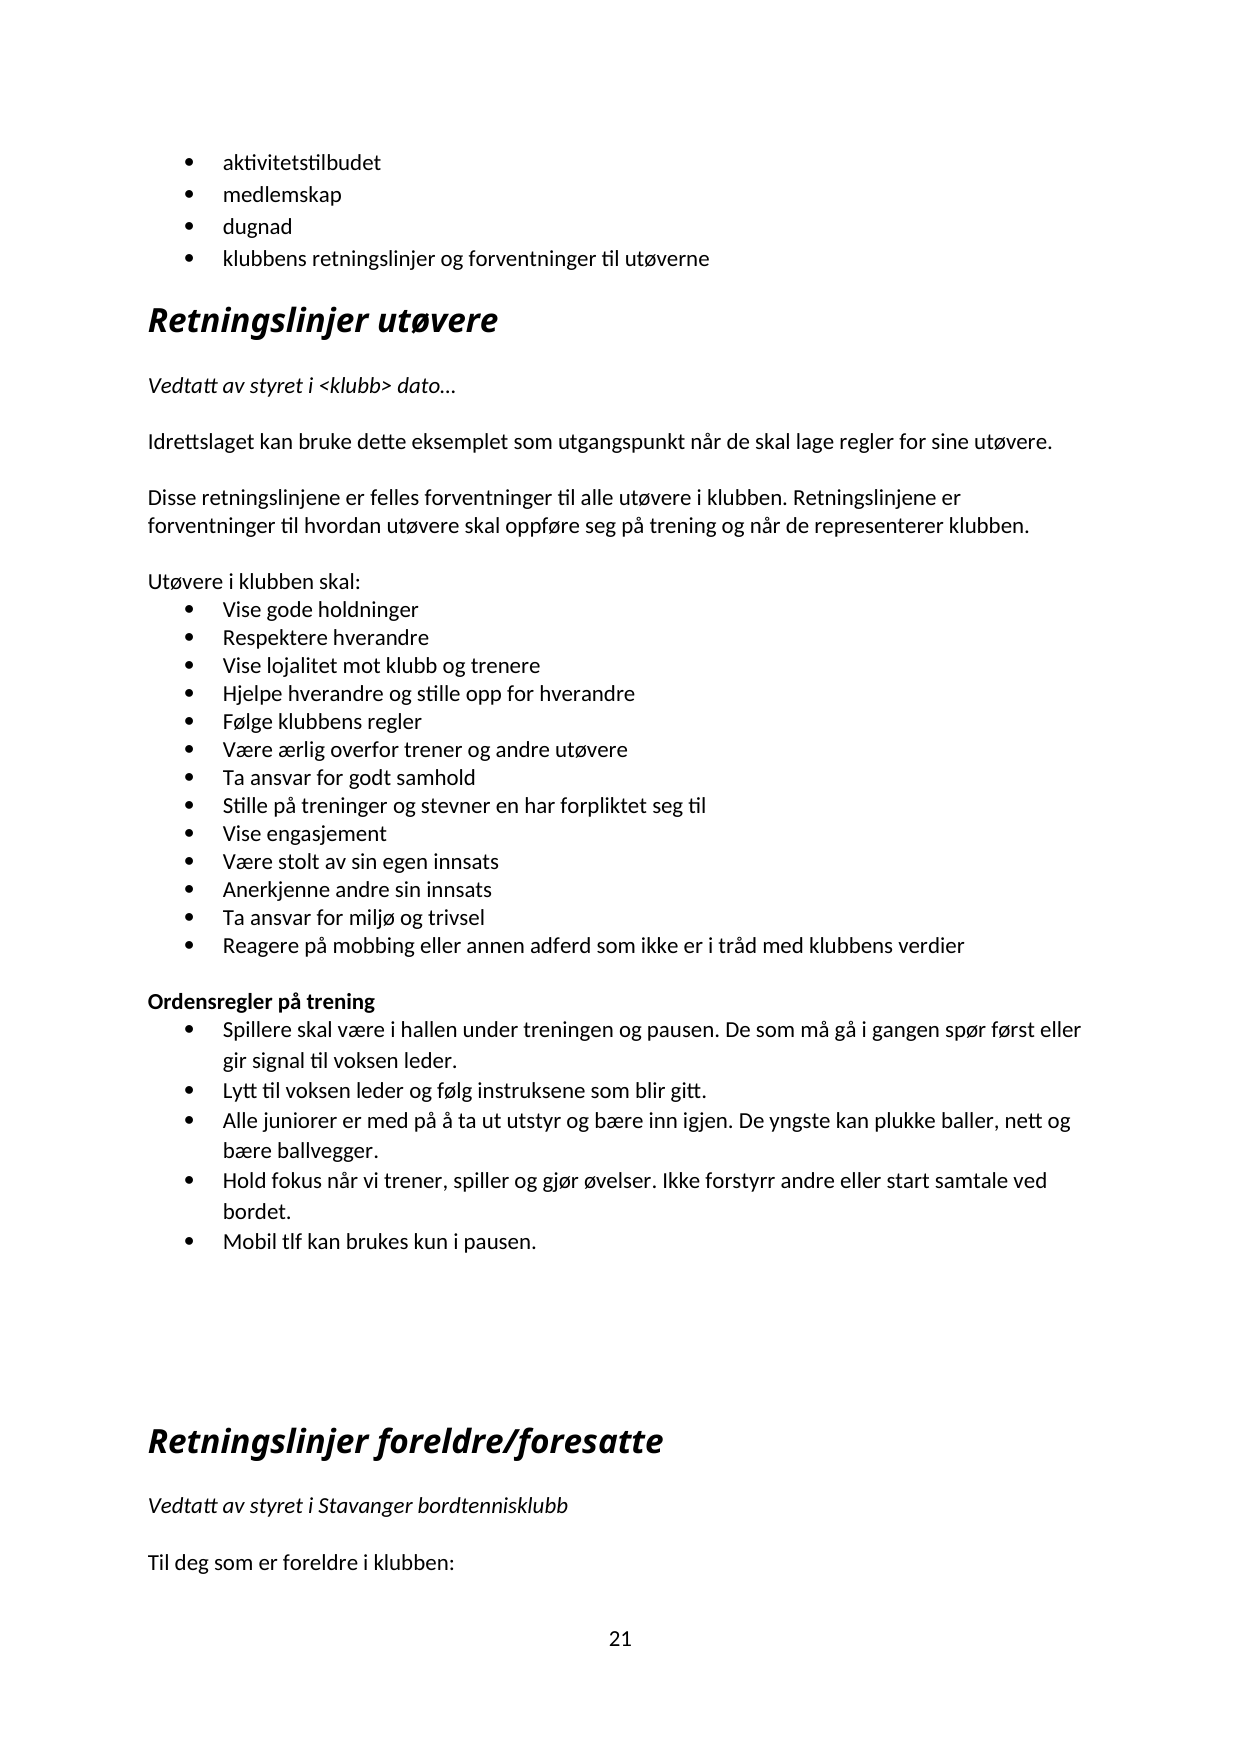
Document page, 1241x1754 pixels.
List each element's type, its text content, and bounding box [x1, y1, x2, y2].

list Vise engasjement [185, 819, 1093, 847]
list Alle juniorer er med på å ta ut utstyr og bære inn igjen. De yngste kan plukke baller, nett og bære ballvegger. [185, 1106, 1093, 1164]
text Retningslinjer utøvere [148, 297, 1093, 343]
list klubbens retningslinjer og forventninger til utøverne [185, 244, 1093, 272]
text Utøvere i klubben skal: [148, 567, 1093, 595]
list Være stolt av sin egen innsats [185, 847, 1093, 875]
list dugnad [185, 212, 1093, 240]
list Hold fokus når vi trener, spiller og gjør øvelser. Ikke forstyrr andre eller start samtale ved bordet. [185, 1167, 1093, 1225]
list Hjelpe hverandre og stille opp for hverandre [185, 679, 1093, 707]
list Vise lojalitet mot klubb og trenere [185, 651, 1093, 679]
text Idrettslaget kan bruke dette eksemplet som utgangspunkt når de skal lage regler for sine utøvere. [148, 427, 1093, 455]
list Ta ansvar for miljø og trivsel [185, 903, 1093, 931]
text Retningslinjer foreldre/foresatte [148, 1418, 1093, 1463]
list Respektere hverandre [185, 623, 1093, 651]
list medlemskap [185, 180, 1093, 208]
list Følge klubbens regler [185, 707, 1093, 735]
text Vedtatt av styret i <klubb> dato… [148, 371, 1093, 399]
text Til deg som er foreldre i klubben: [148, 1548, 1093, 1576]
text Ordensregler på trening [148, 987, 1093, 1016]
text Vedtatt av styret i Stavanger bordtennisklubb [148, 1492, 1093, 1519]
list Ta ansvar for godt samhold [185, 763, 1093, 791]
list Være ærlig overfor trener og andre utøvere [185, 735, 1093, 763]
list Vise gode holdninger [185, 595, 1093, 623]
list Spillere skal være i hallen under treningen og pausen. De som må gå i gangen spør først eller gir signal til voksen leder. [185, 1016, 1093, 1074]
list Stille på treninger og stevner en har forpliktet seg til [185, 791, 1093, 819]
list Lytt til voksen leder og følg instruksene som blir gitt. [185, 1076, 1093, 1104]
list Mobil tlf kan brukes kun i pausen. [185, 1227, 1093, 1255]
list Anerkjenne andre sin innsats [185, 875, 1093, 903]
text Disse retningslinjene er felles forventninger til alle utøvere i klubben. Retningslinjene er forventninger til hvordan utøvere skal oppføre seg på trening og når de representerer klubben. [148, 483, 1093, 539]
list Reagere på mobbing eller annen adferd som ikke er i tråd med klubbens verdier [185, 931, 1093, 959]
list aktivitetstilbudet [185, 148, 1093, 176]
